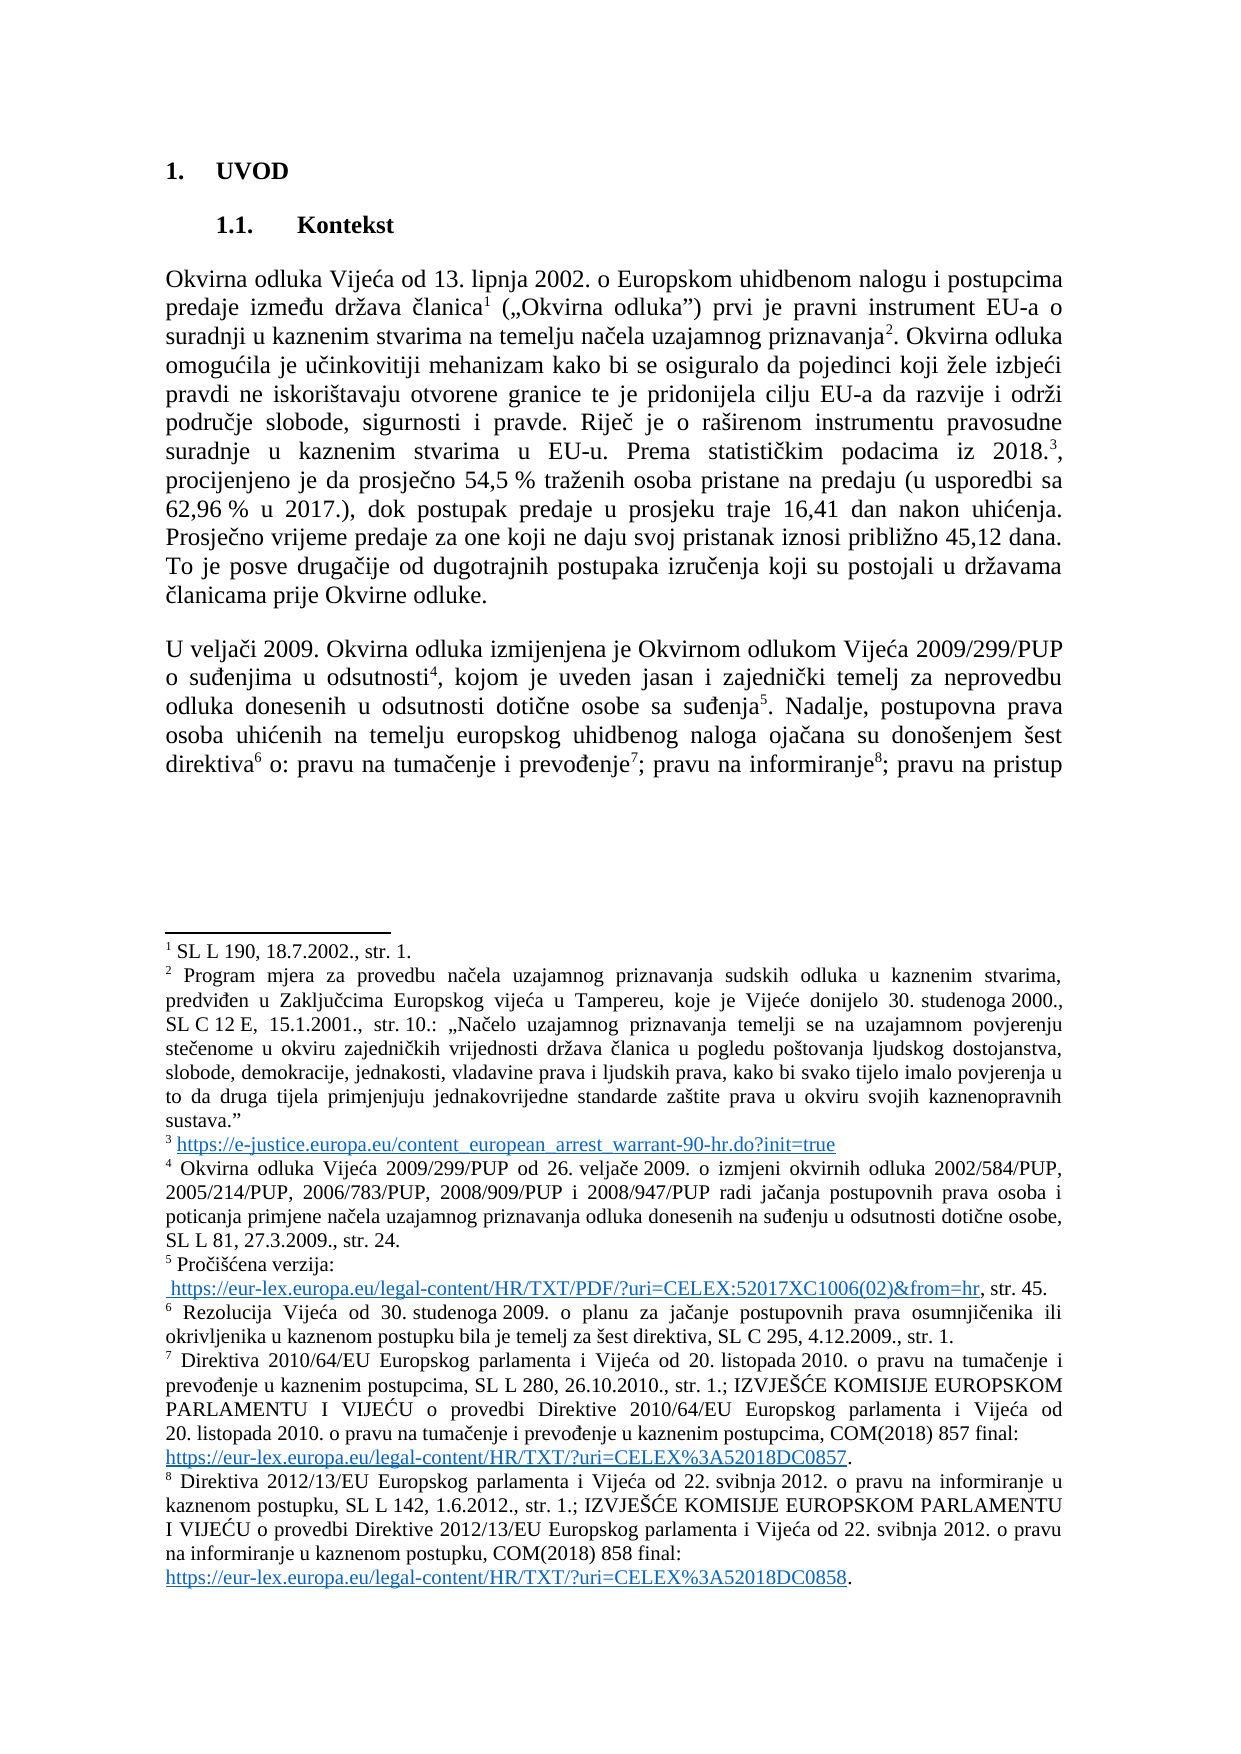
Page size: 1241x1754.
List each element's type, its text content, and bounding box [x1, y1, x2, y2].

text Okvirna odluka Vijeća od 13. lipnja 2002. o Europskom uhidbenom nalogu i postupcima predaje između država članica („Okvirna odluka”) prvi je pravni instrument EU-a o suradnji u kaznenim stvarima na temelju načela uzajamnog priznavanja. Okvirna odluka omogućila je učinkovitiji mehanizam kako bi se osiguralo da pojedinci koji žele izbjeći pravdi ne iskorištavaju otvorene granice te je pridonijela cilju EU-a da razvije i održi područje slobode, sigurnosti i pravde. Riječ je o raširenom instrumentu pravosudne suradnje u kaznenim stvarima u EU-u. Prema statističkim podacima iz 2018., procijenjeno je da prosječno 54,5 % traženih osoba pristane na predaju (u usporedbi sa 62,96 % u 2017.), dok postupak predaje u prosjeku traje 16,41 dan nakon uhićenja. Prosječno vrijeme predaje za one koji ne daju svoj pristanak iznosi približno 45,12 dana. To je posve drugačije od dugotrajnih postupaka izručenja koji su postojali u državama članicama prije Okvirne odluke. [165, 264, 1063, 609]
subtitle UVOD [165, 156, 1063, 185]
subtitle Kontekst [216, 210, 1063, 239]
text U veljači 2009. Okvirna odluka izmijenjena je Okvirnom odlukom Vijeća 2009/299/PUP o suđenjima u odsutnosti, kojom je uveden jasan i zajednički temelj za neprovedbu odluka donesenih u odsutnosti dotične osobe sa suđenja. Nadalje, postupovna prava osoba uhićenih na temelju europskog uhidbenog naloga ojačana su donošenjem šest direktiva o: pravu na tumačenje i prevođenje; pravu na informiranje; pravu na pristup odvjetniku; jačanju određenih vidova pretpostavke nedužnosti i prava sudjelovati na raspravi; postupovnim jamstvima za djecu i o pravnoj pomoći. [165, 634, 1063, 806]
